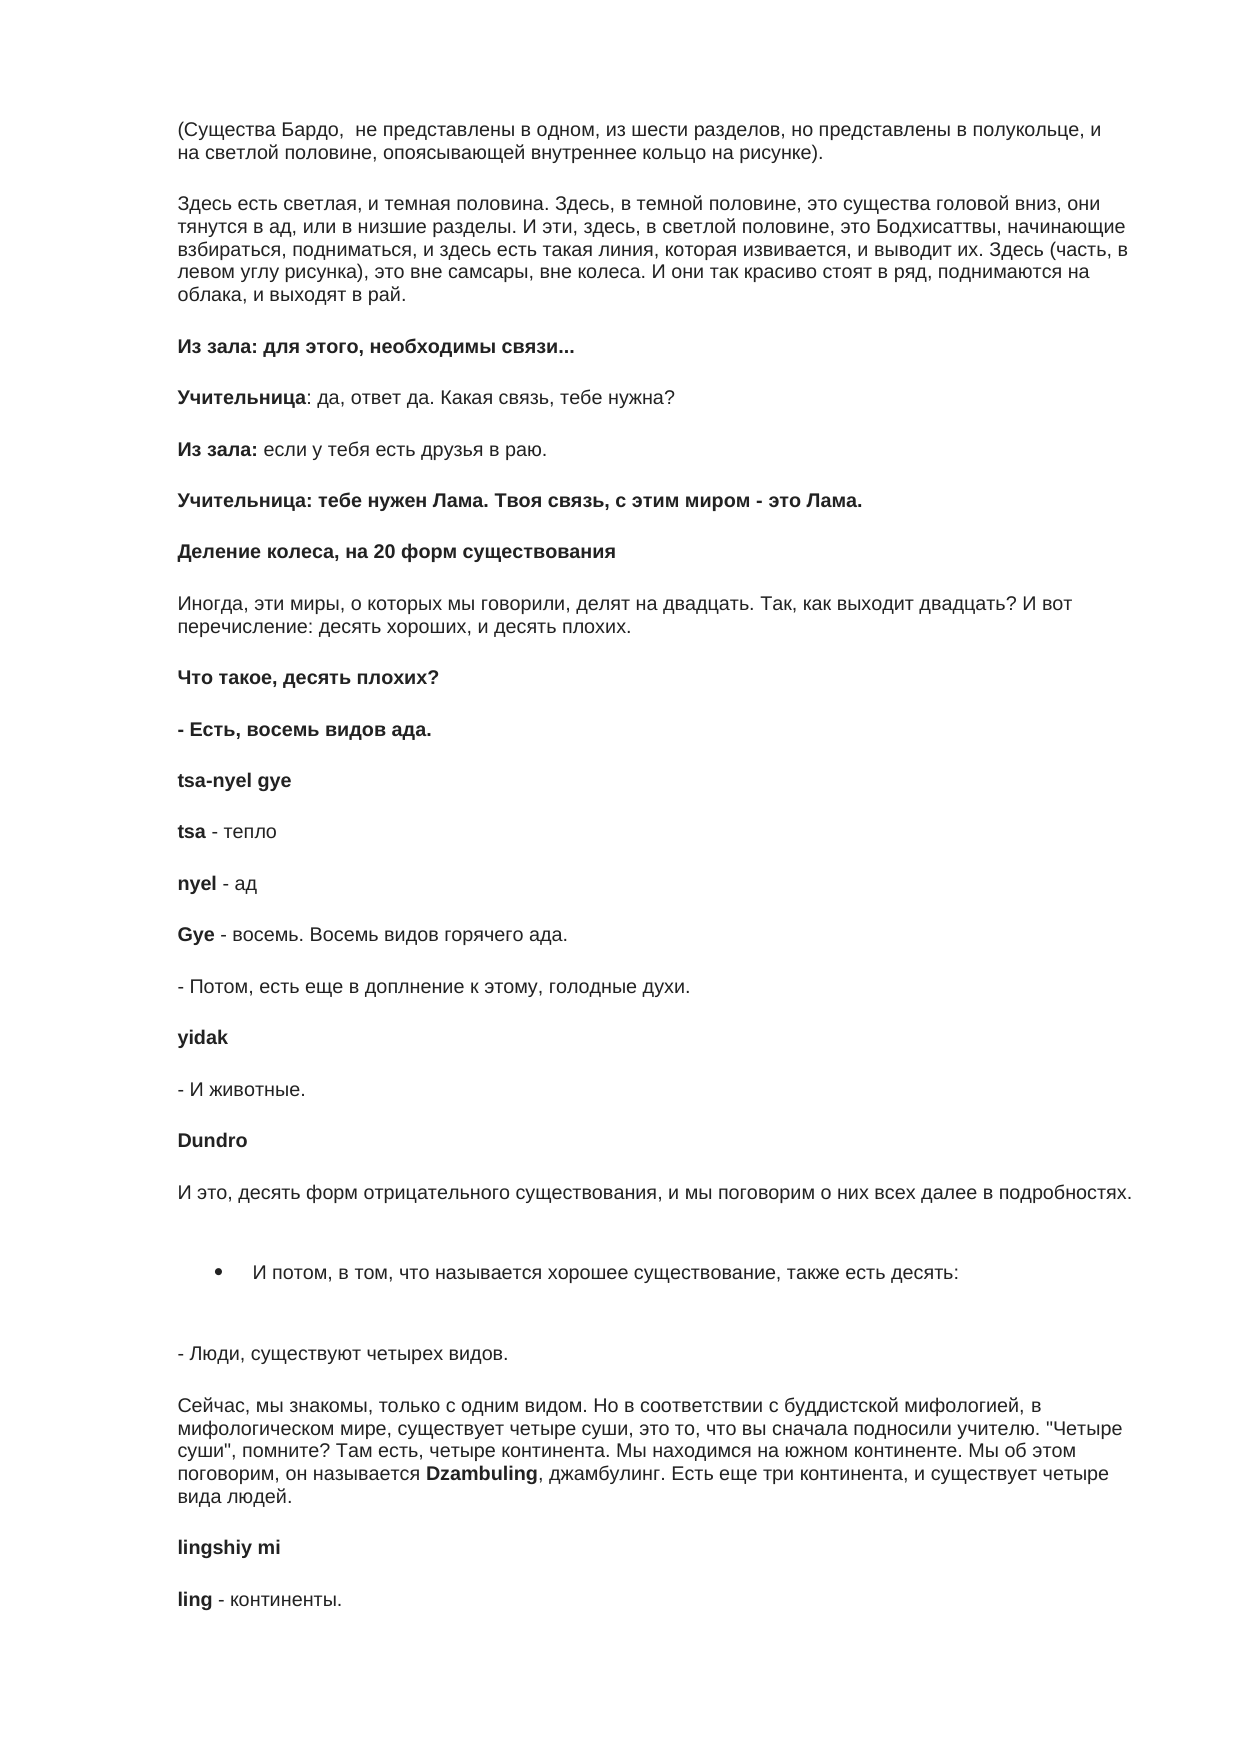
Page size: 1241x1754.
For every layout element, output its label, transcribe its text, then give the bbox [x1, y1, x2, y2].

text Учительница: да, ответ да. Какая связь, тебе нужна? [177, 386, 1152, 409]
text Из зала: если у тебя есть друзья в раю. [177, 437, 1152, 460]
text Иногда, эти миры, о которых мы говорили, делят на двадцать. Так, как выходит двадцать? И вот перечисление: десять хороших, и десять плохих. [177, 592, 1152, 637]
text tsa - тепло [177, 820, 1152, 843]
text lingshiy mi [177, 1536, 1152, 1559]
text (Существа Бардо, не представлены в одном, из шести разделов, но представлены в полукольце, и на светлой половине, опоясывающей внутреннее кольцо на рисунке). [177, 118, 1152, 163]
text yidak [177, 1026, 1152, 1049]
text tsa-nyel gye [177, 769, 1152, 792]
text Dundro [177, 1129, 1152, 1152]
text Из зала: для этого, необходимы связи... [177, 334, 1152, 357]
text И это, десять форм отрицательного существования, и мы поговорим о них всех далее в подробностях. [177, 1181, 1152, 1203]
text Деление колеса, на 20 форм существования [177, 540, 1152, 563]
text Здесь есть светлая, и темная половина. Здесь, в темной половине, это существа головой вниз, они тянутся в ад, или в низшие разделы. И эти, здесь, в светлой половине, это Бодхисаттвы, начинающие взбираться, подниматься, и здесь есть такая линия, которая извивается, и выводит их. Здесь (часть, в левом углу рисунка), это вне самсары, вне колеса. И они так красиво стоят в ряд, поднимаются на облака, и выходят в рай. [177, 192, 1152, 306]
list И потом, в том, что называется хорошее существование, также есть десять: [215, 1261, 1152, 1284]
text - Есть, восемь видов ада. [177, 717, 1152, 740]
text Что такое, десять плохих? [177, 666, 1152, 689]
text - Люди, существуют четырех видов. [177, 1342, 1152, 1365]
text ling - континенты. [177, 1587, 1152, 1610]
text Учительница: тебе нужен Лама. Твоя связь, с этим миром - это Лама. [177, 489, 1152, 512]
text Gye - восемь. Восемь видов горячего ада. [177, 923, 1152, 946]
text - И животные. [177, 1078, 1152, 1100]
text nyel - ад [177, 872, 1152, 894]
text - Потом, есть еще в доплнение к этому, голодные духи. [177, 975, 1152, 997]
text Сейчас, мы знакомы, только с одним видом. Но в соответствии с буддистской мифологией, в мифологическом мире, существует четыре суши, это то, что вы сначала подносили учителю. "Четыре суши", помните? Там есть, четыре континента. Мы находимся на южном континенте. Мы об этом поговорим, он называется Dzambuling, джамбулинг. Есть еще три континента, и существует четыре вида людей. [177, 1394, 1152, 1507]
